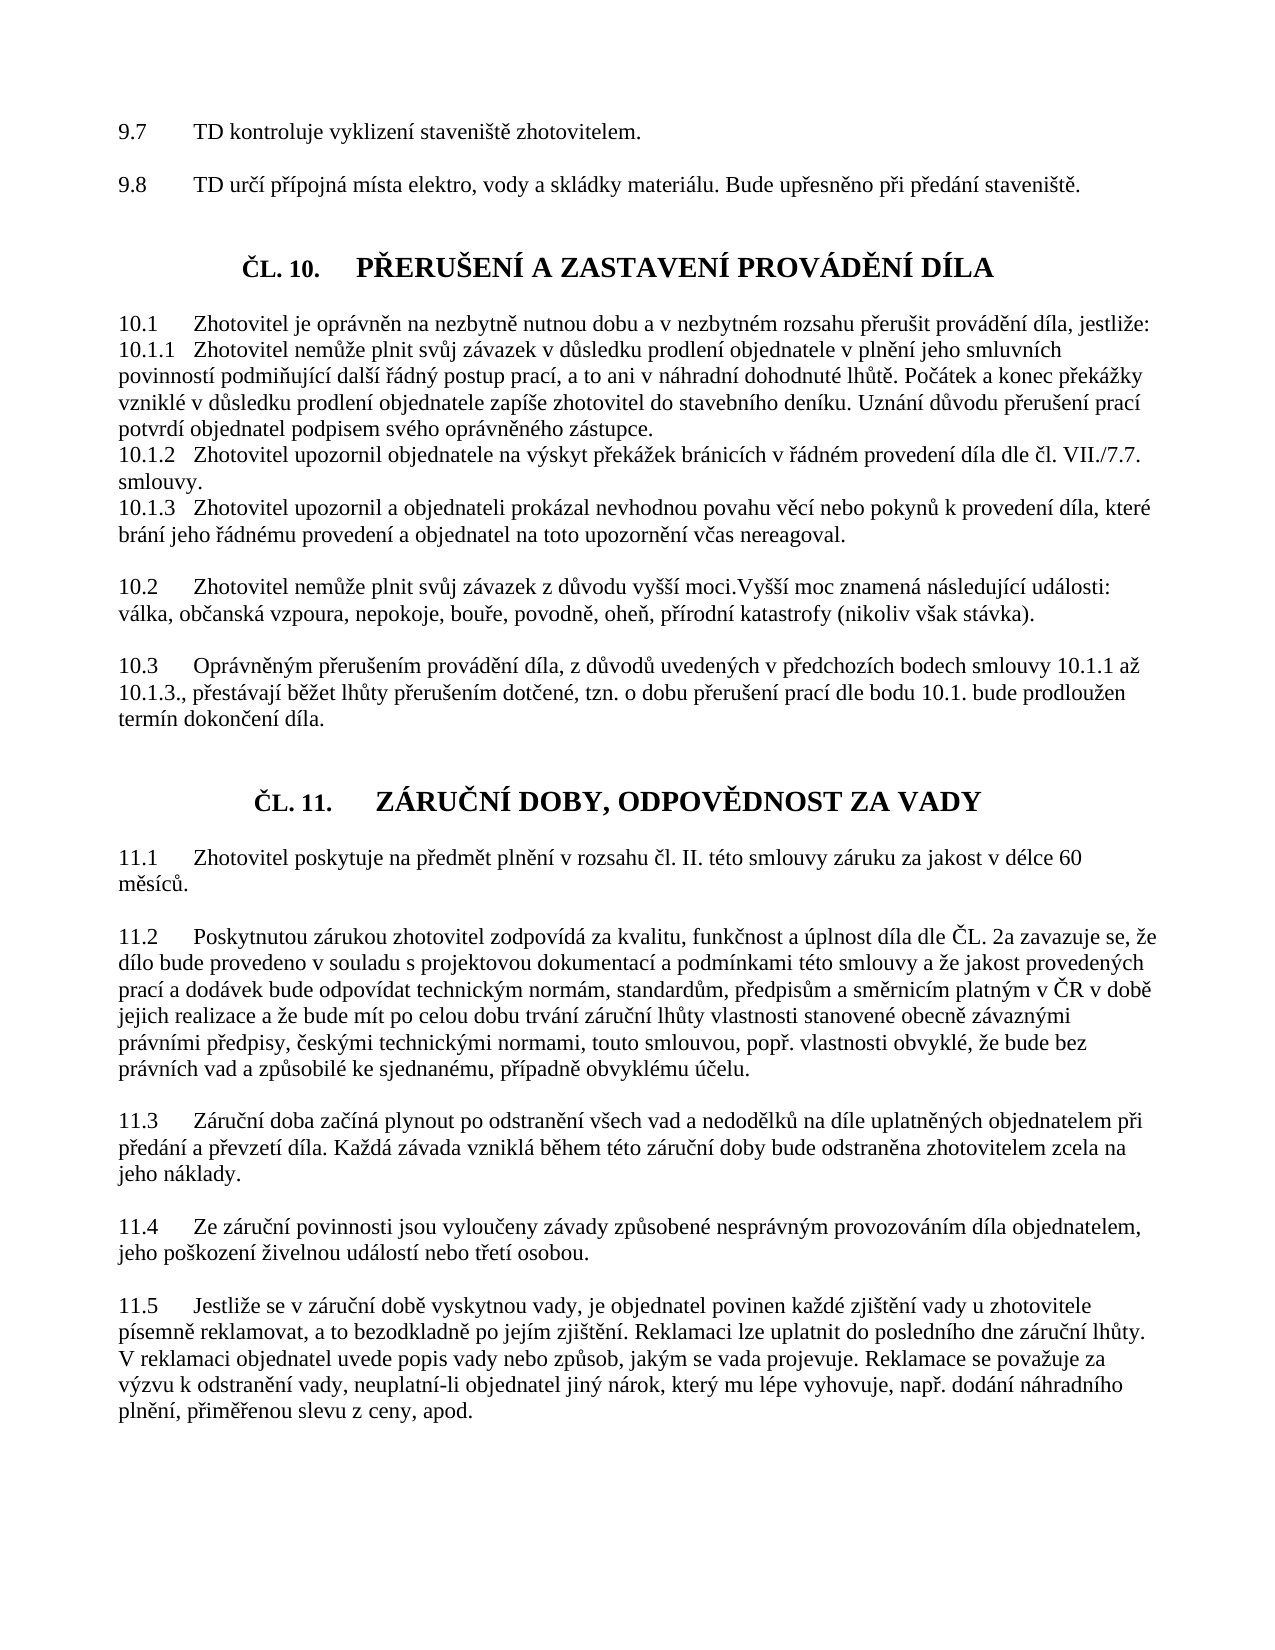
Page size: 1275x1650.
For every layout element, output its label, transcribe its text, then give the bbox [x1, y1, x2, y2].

subtitle Oprávněným přerušením provádění díla, z důvodů uvedených v předchozích bodech smlouvy 10.1.1 až 10.1.3., přestávají běžet lhůty přerušením dotčené, tzn. o dobu přerušení prací dle bodu 10.1. bude prodloužen termín dokončení díla. [118, 652, 1157, 731]
subtitle Záruční doba začíná plynout po odstranění všech vad a nedodělků na díle uplatněných objednatelem při předání a převzetí díla. Každá závada vzniklá během této záruční doby bude odstraněna zhotovitelem zcela na jeho náklady. [118, 1108, 1157, 1187]
subtitle Zhotovitel upozornil a objednateli prokázal nevhodnou povahu věcí nebo pokynů k provedení díla, které brání jeho řádnému provedení a objednatel na toto upozornění včas nereagoval. [118, 494, 1157, 547]
subtitle TD kontroluje vyklizení staveniště zhotovitelem. [118, 118, 1157, 144]
subtitle Zhotovitel nemůže plnit svůj závazek v důsledku prodlení objednatele v plnění jeho smluvních povinností podmiňující další řádný postup prací, a to ani v náhradní dohodnuté lhůtě. Počátek a konec překážky vzniklé v důsledku prodlení objednatele zapíše zhotovitel do stavebního deníku. Uznání důvodu přerušení prací potvrdí objednatel podpisem svého oprávněného zástupce. [118, 336, 1157, 442]
subtitle ZÁRUČNÍ DOBY, ODPOVĚDNOST ZA VADY [118, 784, 1157, 818]
subtitle Zhotovitel je oprávněn na nezbytně nutnou dobu a v nezbytném rozsahu přerušit provádění díla, jestliže: [118, 310, 1157, 336]
subtitle TD určí přípojná místa elektro, vody a skládky materiálu. Bude upřesněno při předání staveniště. [118, 171, 1157, 197]
subtitle Zhotovitel upozornil objednatele na výskyt překážek bránicích v řádném provedení díla dle čl. VII./7.7. smlouvy. [118, 442, 1157, 494]
subtitle Zhotovitel nemůže plnit svůj závazek z důvodu vyšší moci.Vyšší moc znamená následující události: válka, občanská vzpoura, nepokoje, bouře, povodně, oheň, přírodní katastrofy (nikoliv však stávka). [118, 573, 1157, 626]
subtitle PŘERUŠENÍ A ZASTAVENÍ PROVÁDĚNÍ DÍLA [118, 250, 1157, 283]
subtitle Jestliže se v záruční době vyskytnou vady, je objednatel povinen každé zjištění vady u zhotovitele písemně reklamovat, a to bezodkladně po jejím zjištění. Reklamaci lze uplatnit do posledního dne záruční lhůty. V reklamaci objednatel uvede popis vady nebo způsob, jakým se vada projevuje. Reklamace se považuje za výzvu k odstranění vady, neuplatní-li objednatel jiný nárok, který mu lépe vyhovuje, např. dodání náhradního plnění, přiměřenou slevu z ceny, apod. [118, 1292, 1157, 1424]
subtitle Ze záruční povinnosti jsou vyloučeny závady způsobené nesprávným provozováním díla objednatelem, jeho poškození živelnou událostí nebo třetí osobou. [118, 1213, 1157, 1266]
subtitle Poskytnutou zárukou zhotovitel zodpovídá za kvalitu, funkčnost a úplnost díla dle ČL. 2a zavazuje se, že dílo bude provedeno v souladu s projektovou dokumentací a podmínkami této smlouvy a že jakost provedených prací a dodávek bude odpovídat technickým normám, standardům, předpisům a směrnicím platným v ČR v době jejich realizace a že bude mít po celou dobu trvání záruční lhůty vlastnosti stanovené obecně závaznými právními předpisy, českými technickými normami, touto smlouvou, popř. vlastnosti obvyklé, že bude bez právních vad a způsobilé ke sjednanému, případně obvyklému účelu. [118, 923, 1157, 1081]
subtitle Zhotovitel poskytuje na předmět plnění v rozsahu čl. II. této smlouvy záruku za jakost v délce 60 měsíců. [118, 844, 1157, 897]
